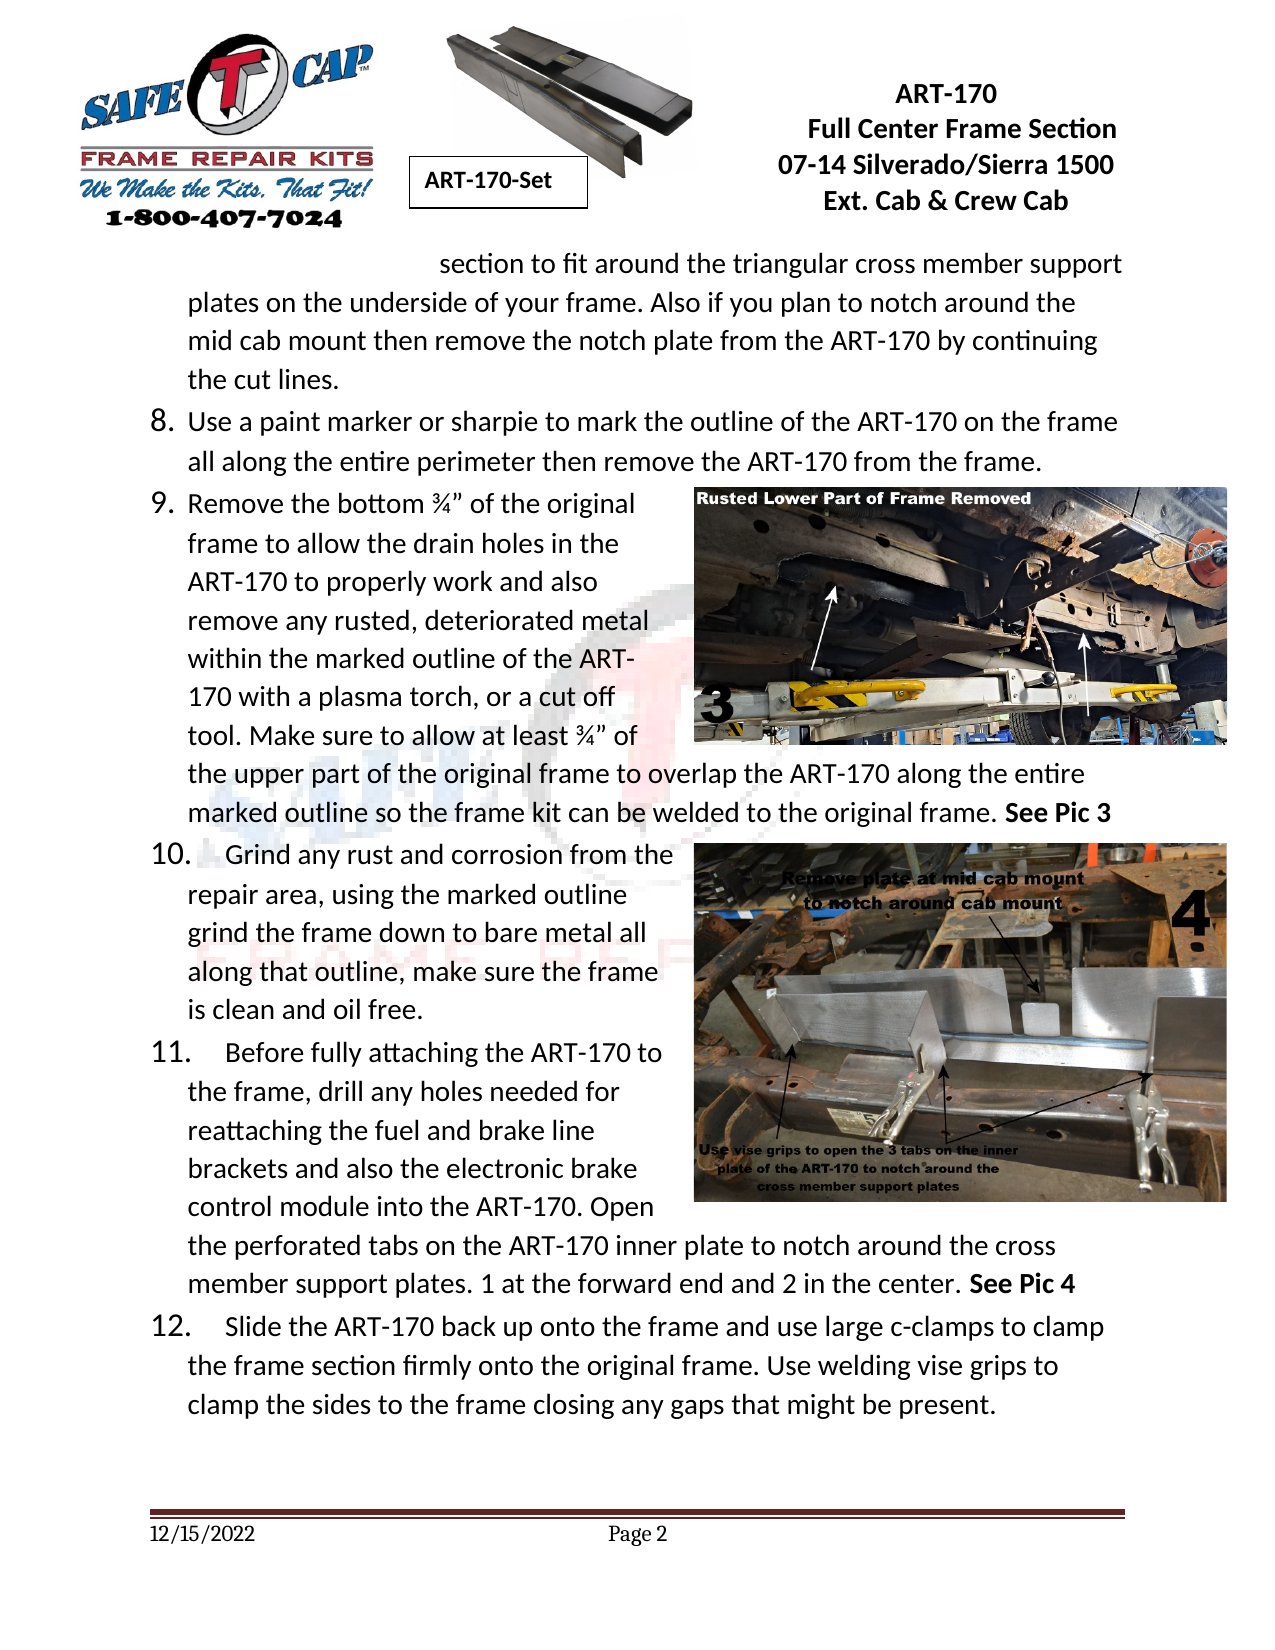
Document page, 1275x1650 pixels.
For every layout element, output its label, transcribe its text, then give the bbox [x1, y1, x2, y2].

picture [692, 843, 1227, 1200]
list Grind any rust and corrosion from the repair area, using the marked outline grind the frame down to bare metal all along that outline, make sure the frame is clean and oil free. [150, 832, 1125, 1027]
list Before fully attaching the ART-170 to the frame, drill any holes needed for reattaching the fuel and brake line brackets and also the electronic brake control module into the ART-170. Open the perforated tabs on the ART-170 inner plate to notch around the cross member support plates. 1 at the forward end and 2 in the center. See Pic 4 [150, 1029, 1125, 1301]
picture [692, 487, 1228, 744]
picture [63, 15, 383, 247]
list Slide the ART-170 back up onto the frame and use large c-clamps to clamp the frame section firmly onto the original frame. Use welding vise grips to clamp the sides to the frame closing any gaps that might be present. [150, 1304, 1125, 1421]
list Use a paint marker or sharpie to mark the outline of the ART-170 on the frame all along the entire perimeter then remove the ART-170 from the frame. [150, 399, 1125, 478]
